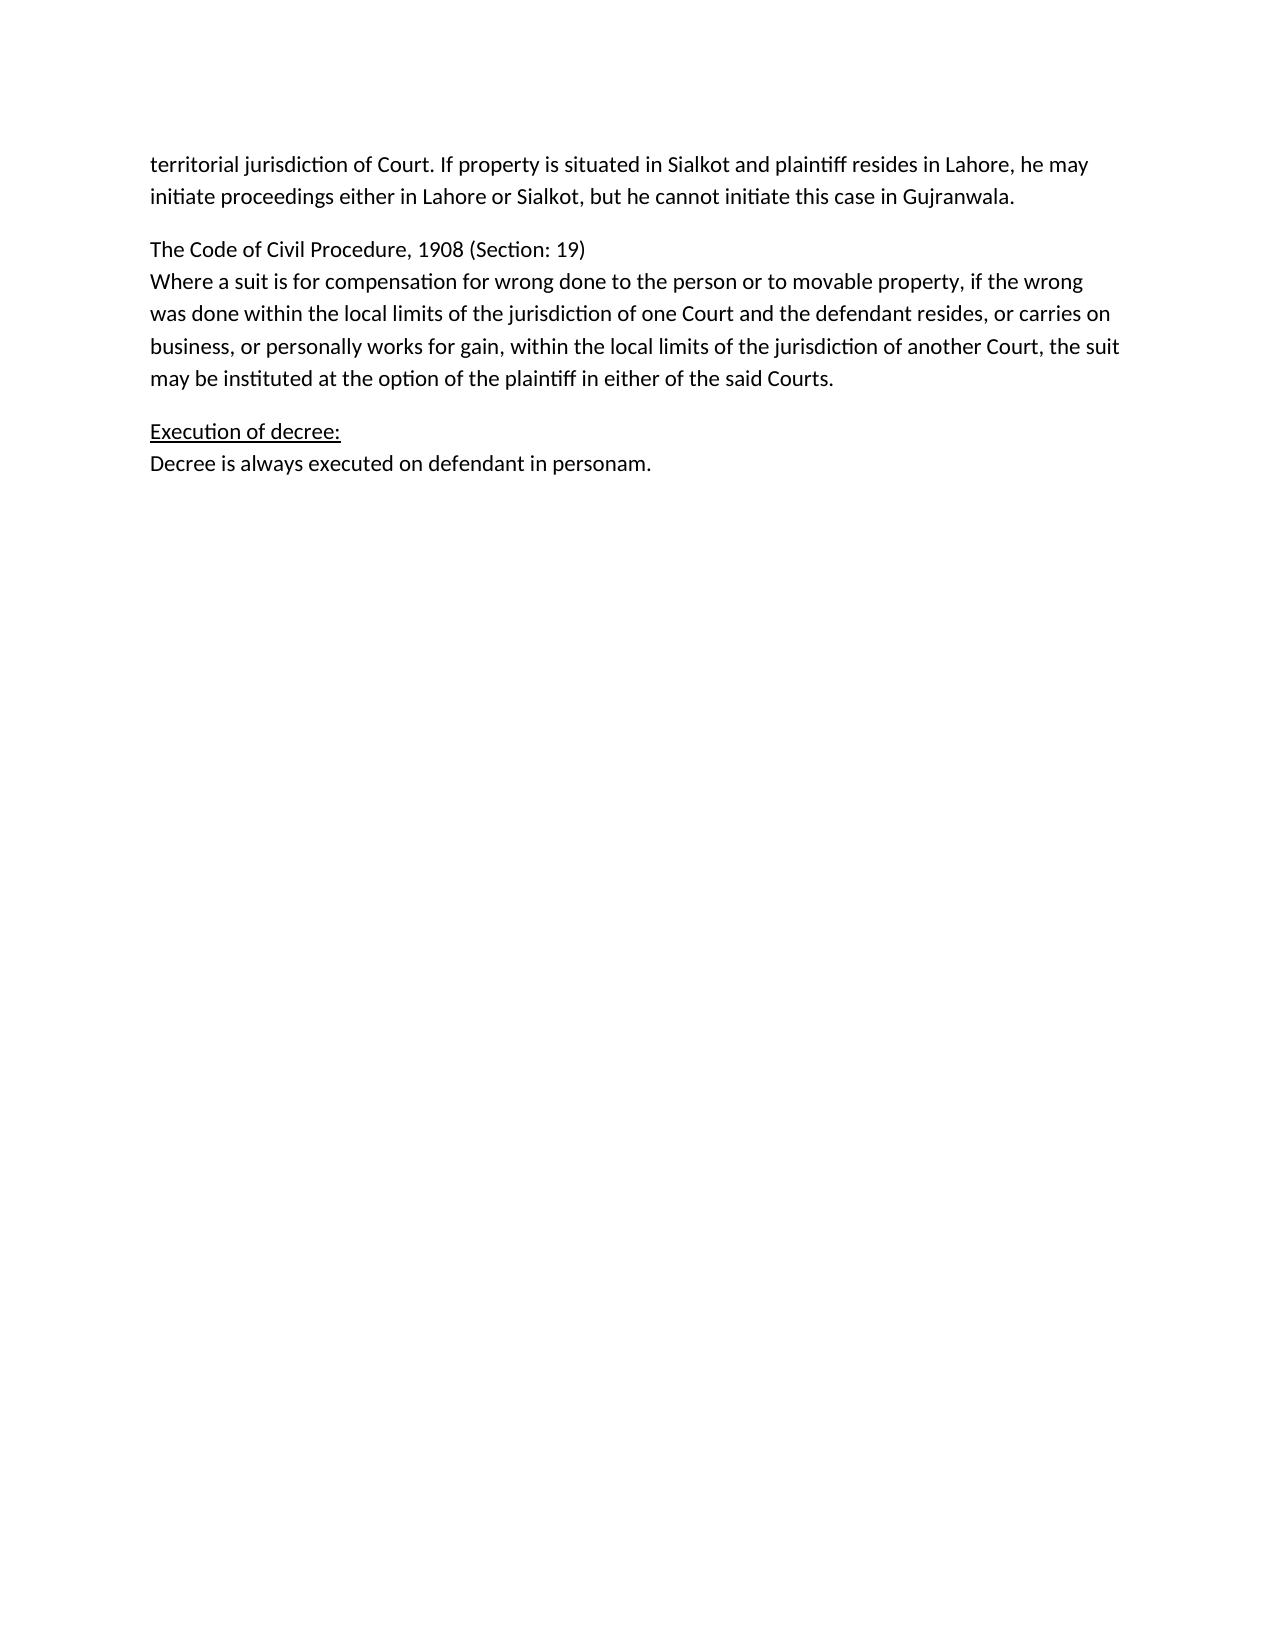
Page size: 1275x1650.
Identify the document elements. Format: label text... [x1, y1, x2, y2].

text Execution of decree: Decree is always executed on defendant in personam. [150, 417, 1125, 477]
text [150, 150, 1125, 210]
text The Code of Civil Procedure, 1908 (Section: 19) Where a suit is for compensation for wrong done to the person or to movable property, if the wrong was done within the local limits of the jurisdiction of one Court and the defendant resides, or carries on business, or personally works for gain, within the local limits of the jurisdiction of another Court, the suit may be instituted at the option of the plaintiff in either of the said Courts. [150, 235, 1125, 392]
